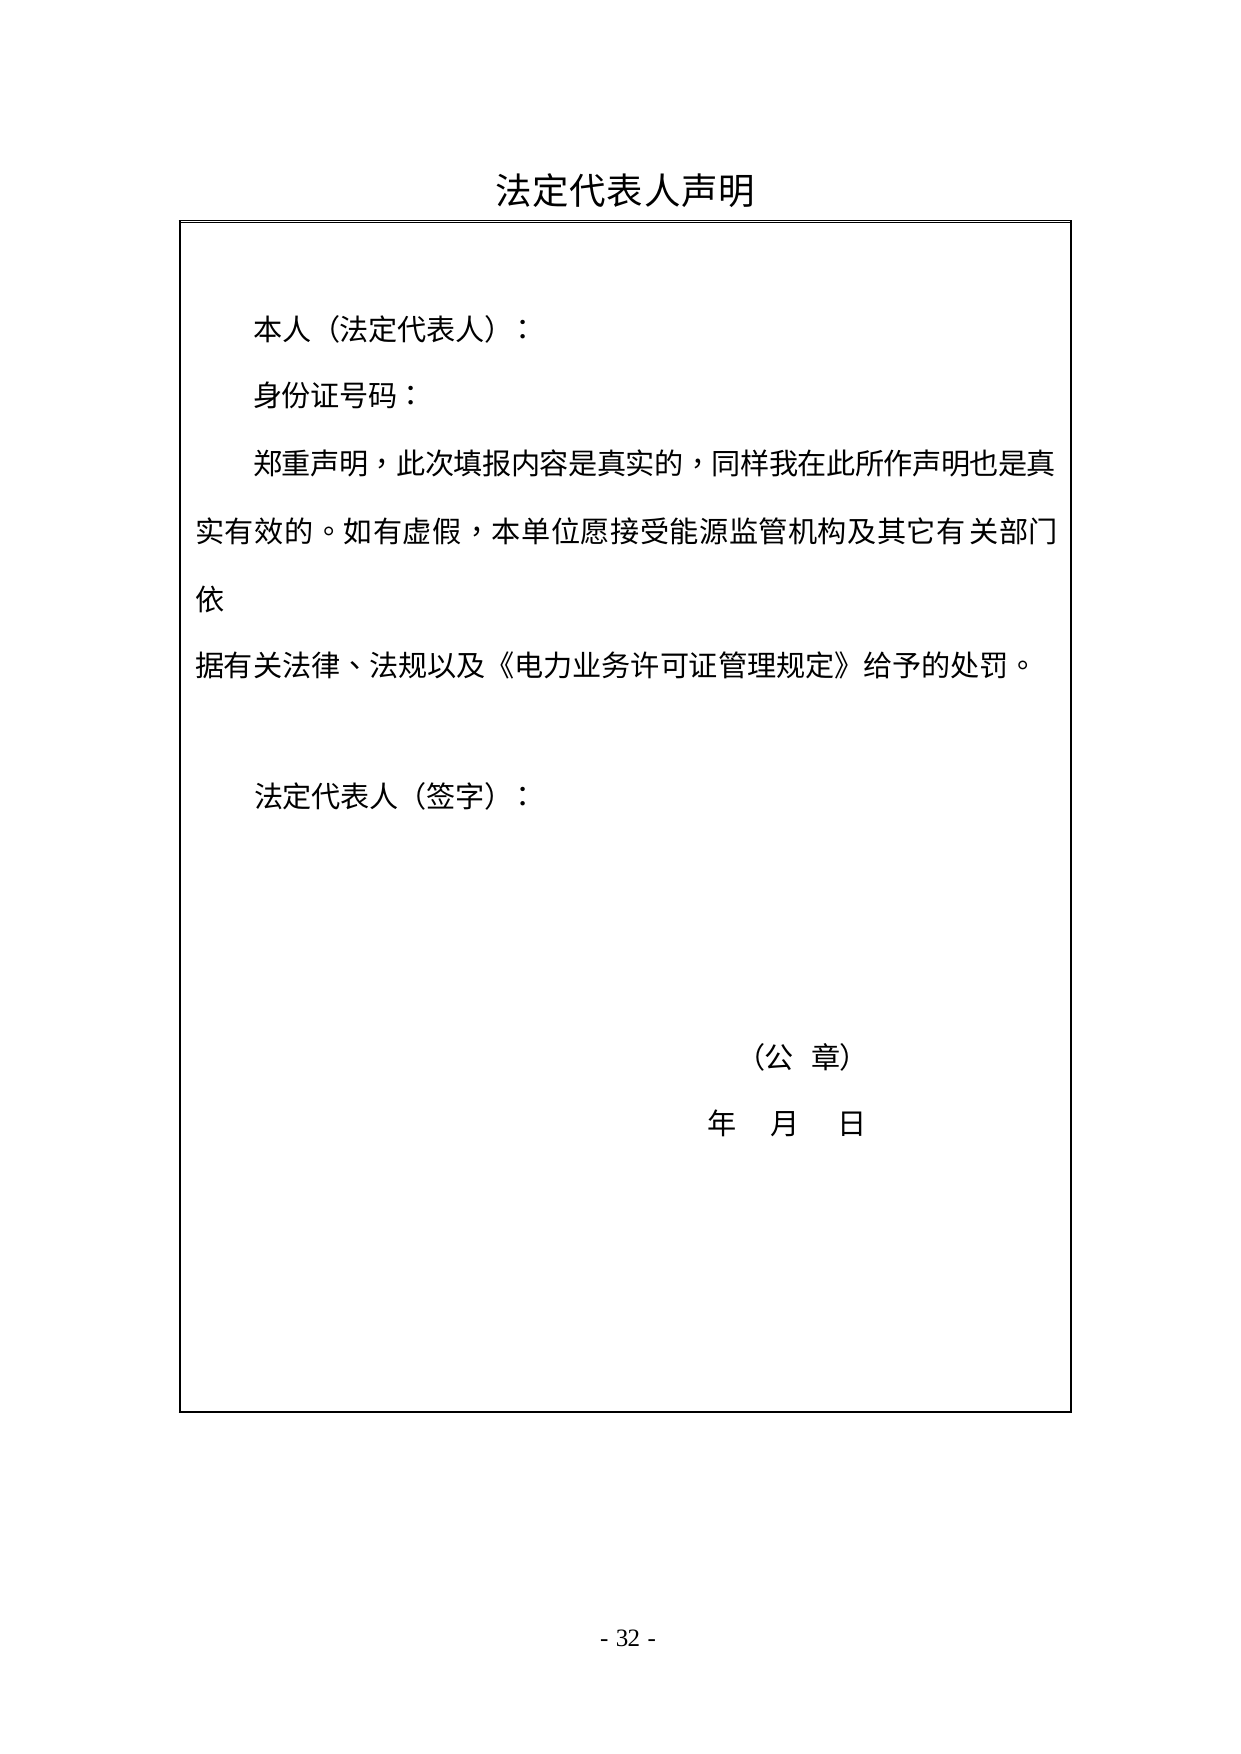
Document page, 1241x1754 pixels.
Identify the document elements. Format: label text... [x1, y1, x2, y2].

table_header 本人（法定代表人）： 身份证号码： 郑重声明，此次填报内容是真实的，同样我在此所作声明也是真 实有效的。如有虚假，本单位愿接受能源监管机构及其它有关部门依 据有关法律、法规以及《电力业务许可证管理规定》给予的处罚。 法定代表人（签字）： （公 章） 年 月 日 [181, 223, 1070, 1411]
text 法定代表人声明 [495, 167, 1073, 214]
